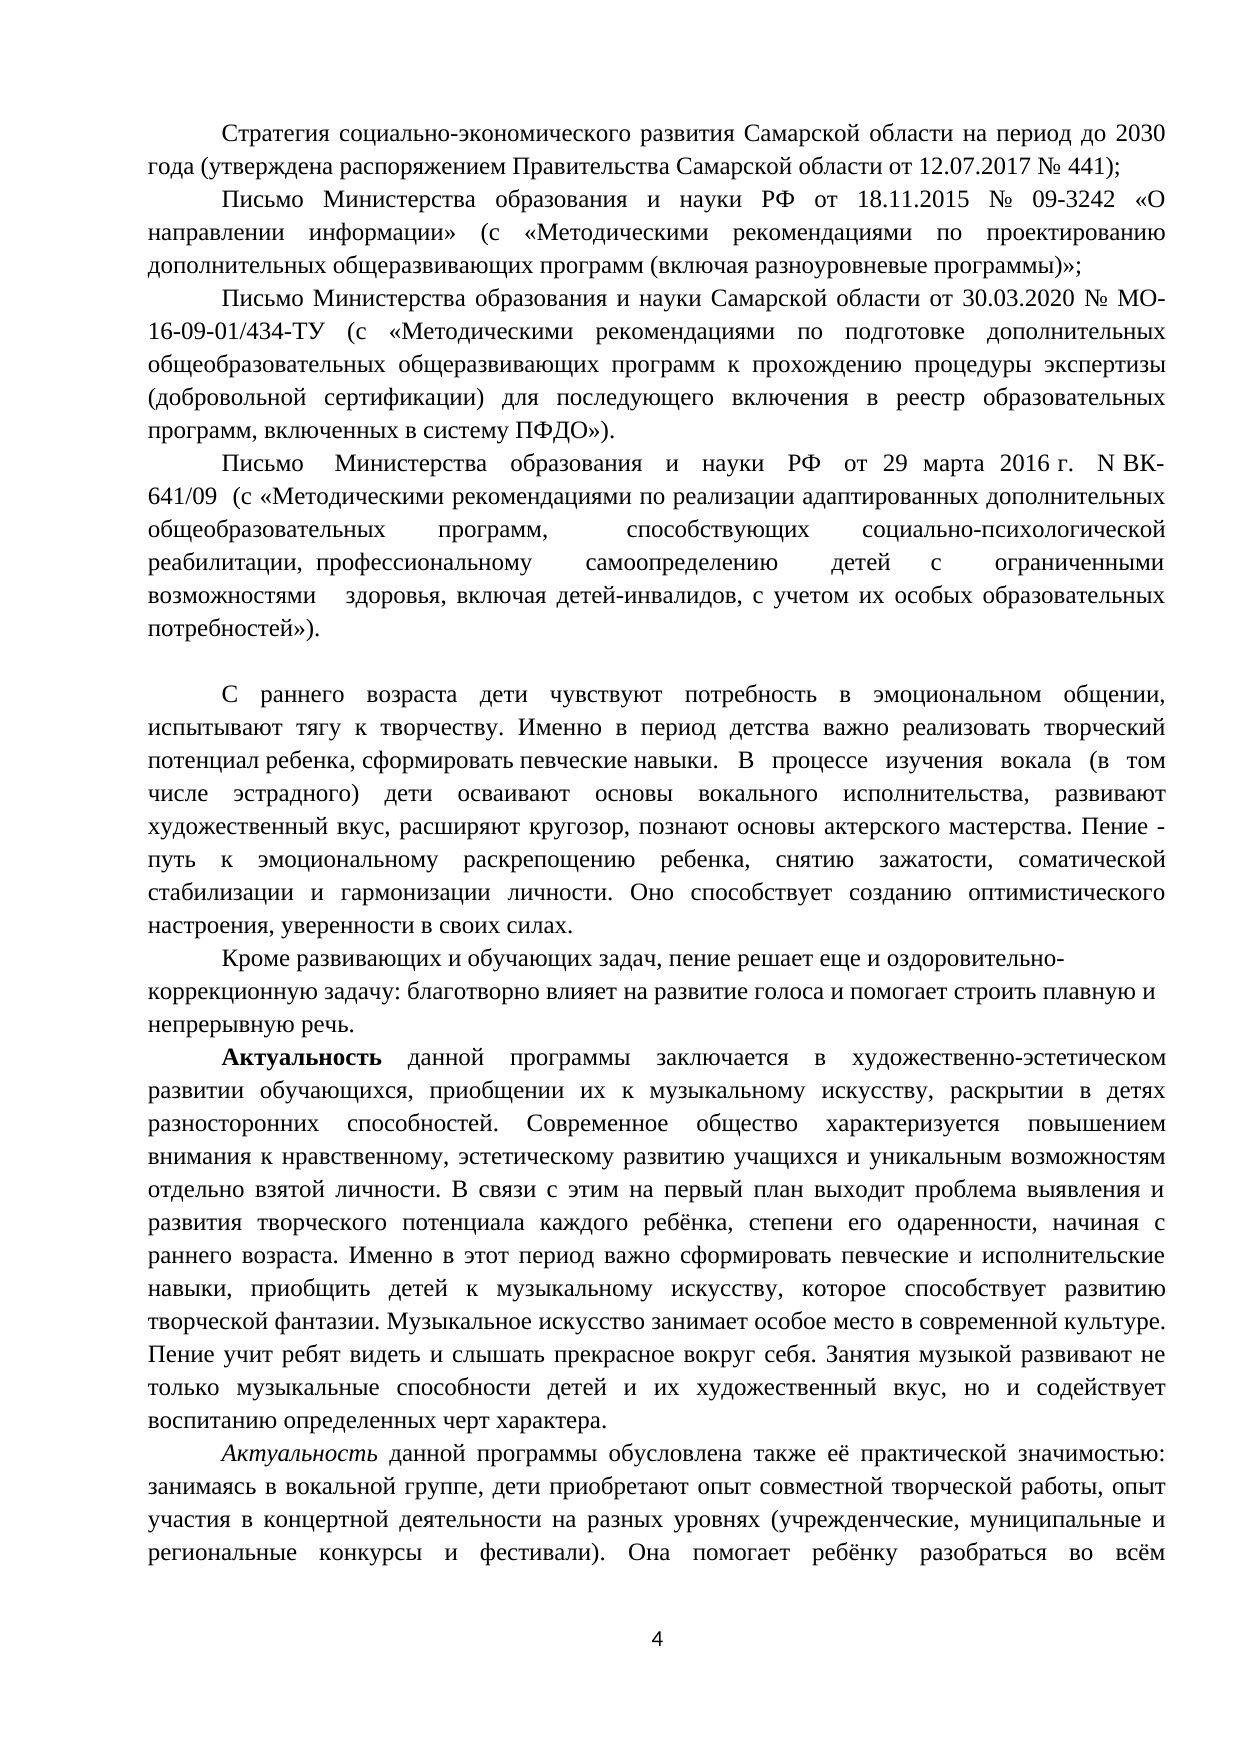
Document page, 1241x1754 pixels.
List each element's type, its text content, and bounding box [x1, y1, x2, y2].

text Стратегия социально-экономического развития Самарской области на период до 2030 года (утверждена распоряжением Правительства Самарской области от 12.07.2017 № 441); [148, 118, 1167, 180]
text С раннего возраста дети чувствуют потребность в эмоциональном общении, испытывают тягу к творчеству. Именно в период детства важно реализовать творческий потенциал ребенка, сформировать певческие навыки. В процессе изучения вокала (в том числе эстрадного) дети осваивают основы вокального исполнительства, развивают художественный вкус, расширяют кругозор, познают основы актерского мастерства. Пение - путь к эмоциональному раскрепощению ребенка, снятию зажатости, соматической стабилизации и гармонизации личности. Оно способствует созданию оптимистического настроения, уверенности в своих силах. [148, 679, 1167, 938]
text Письмо Министерства образования и науки Самарской области от 30.03.2020 № МО-16-09-01/434-ТУ (с «Методическими рекомендациями по подготовке дополнительных общеобразовательных общеразвивающих программ к прохождению процедуры экспертизы (добровольной сертификации) для последующего включения в реестр образовательных программ, включенных в систему ПФДО»). [148, 283, 1167, 444]
text Актуальность данной программы заключается в художественно-эстетическом развитии обучающихся, приобщении их к музыкальному искусству, раскрытии в детях разносторонних способностей. Современное общество характеризуется повышением внимания к нравственному, эстетическому развитию учащихся и уникальным возможностям отдельно взятой личности. В связи с этим на первый план выходит проблема выявления и развития творческого потенциала каждого ребёнка, степени его одаренности, начиная с раннего возраста. Именно в этот период важно сформировать певческие и исполнительские навыки, приобщить детей к музыкальному искусству, которое способствует развитию творческой фантазии. Музыкальное искусство занимает особое место в современной культуре. Пение учит ребят видеть и слышать прекрасное вокруг себя. Занятия музыкой развивают не только музыкальные способности детей и их художественный вкус, но и содействует воспитанию определенных черт характера. [148, 1042, 1167, 1434]
text Кроме развивающих и обучающих задач, пение решает еще и оздоровительно-коррекционную задачу: благотворно влияет на развитие голоса и помогает строить плавную и непрерывную речь. [148, 943, 1167, 1038]
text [148, 1438, 1167, 1566]
text Письмо Министерства образования и науки РФ от 18.11.2015 № 09-3242 «О направлении информации» (с «Методическими рекомендациями по проектированию дополнительных общеразвивающих программ (включая разноуровневые программы)»; [148, 184, 1167, 279]
text Письмо Министерства образования и науки РФ от 29 марта 2016 г. N ВК-641/09 (с «Методическими рекомендациями по реализации адаптированных дополнительных общеобразовательных программ, способствующих социально-психологической реабилитации, профессиональному самоопределению детей с ограниченными возможностями здоровья, включая детей-инвалидов, с учетом их особых образовательных потребностей»). [148, 448, 1167, 642]
